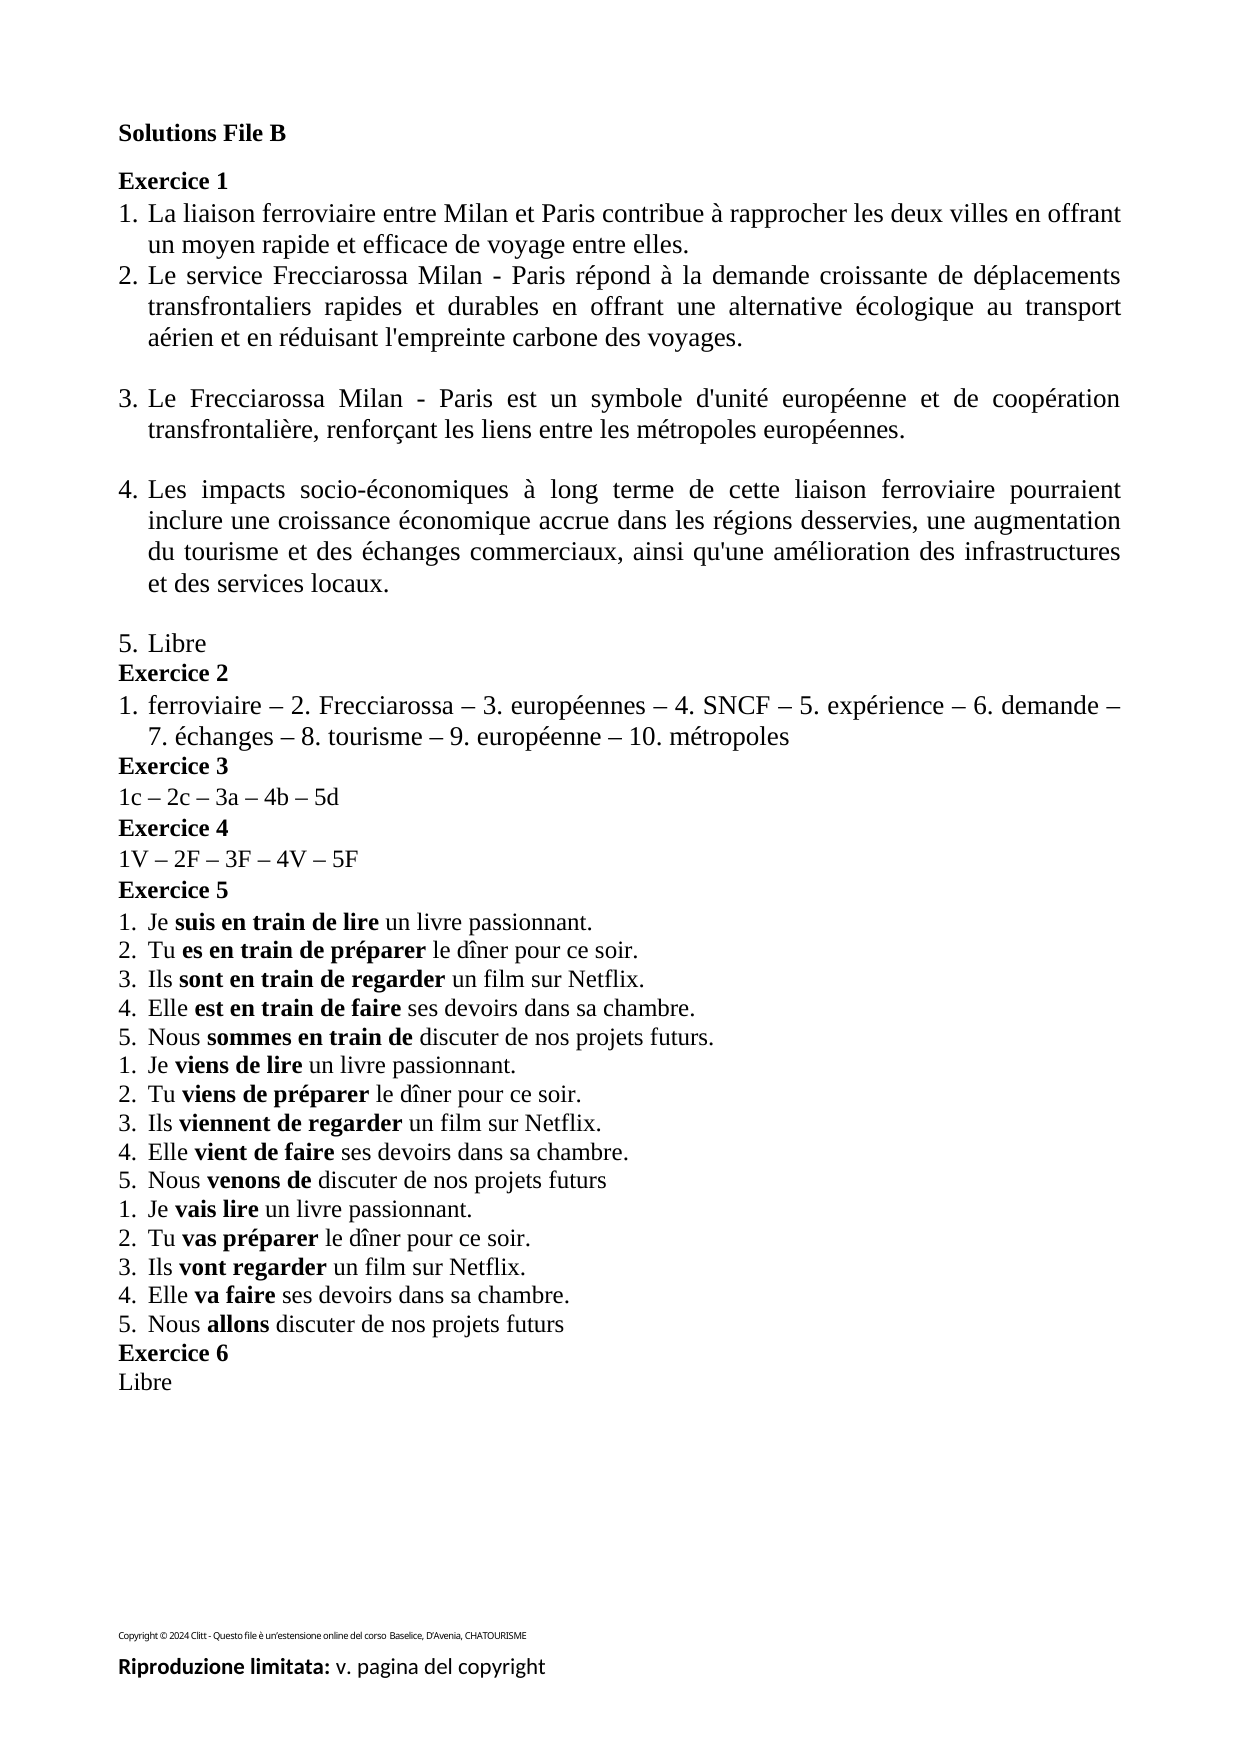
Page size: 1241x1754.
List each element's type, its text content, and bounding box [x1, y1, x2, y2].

list Tu vas préparer le dîner pour ce soir. [118, 1223, 1122, 1252]
list Tu viens de préparer le dîner pour ce soir. [118, 1079, 1122, 1108]
text Exercice 5 [118, 876, 1122, 904]
list Ils sont en train de regarder un film sur Netflix. [118, 964, 1122, 993]
list Tu es en train de préparer le dîner pour ce soir. [118, 935, 1122, 964]
list Elle vient de faire ses devoirs dans sa chambre. [118, 1137, 1122, 1165]
text Exercice 2 [118, 658, 1122, 687]
list Libre [118, 627, 1122, 658]
list Je suis en train de lire un livre passionnant. [118, 907, 1122, 935]
list Je viens de lire un livre passionnant. [118, 1050, 1122, 1079]
text Libre [118, 1367, 1122, 1395]
list Elle est en train de faire ses devoirs dans sa chambre. [118, 993, 1122, 1022]
list Ils viennent de regarder un film sur Netflix. [118, 1108, 1122, 1137]
list Le Frecciarossa Milan - Paris est un symbole d'unité européenne et de coopération transfrontalière, renforçant les liens entre les métropoles européennes. [118, 382, 1122, 444]
list Nous sommes en train de discuter de nos projets futurs. [118, 1022, 1122, 1050]
list Ils vont regarder un film sur Netflix. [118, 1252, 1122, 1280]
list ferroviaire – 2. Frecciarossa – 3. européennes – 4. SNCF – 5. expérience – 6. demande – 7. échanges – 8. tourisme – 9. européenne – 10. métropoles [118, 689, 1122, 751]
text Solutions File B [118, 118, 1122, 147]
list Je vais lire un livre passionnant. [118, 1194, 1122, 1223]
text Exercice 3 [118, 751, 1122, 780]
text Exercice 6 [118, 1338, 1122, 1367]
list Elle va faire ses devoirs dans sa chambre. [118, 1280, 1122, 1309]
list La liaison ferroviaire entre Milan et Paris contribue à rapprocher les deux villes en offrant un moyen rapide et efficace de voyage entre elles. [118, 197, 1122, 259]
list Nous allons discuter de nos projets futurs [118, 1309, 1122, 1338]
text 1V – 2F – 3F – 4V – 5F [118, 844, 1122, 873]
text Exercice 4 [118, 813, 1122, 842]
text 1c – 2c – 3a – 4b – 5d [118, 782, 1122, 811]
list Les impacts socio-économiques à long terme de cette liaison ferroviaire pourraient inclure une croissance économique accrue dans les régions desservies, une augmentation du tourisme et des échanges commerciaux, ainsi qu'une amélioration des infrastructures et des services locaux. [118, 473, 1122, 598]
list Le service Frecciarossa Milan - Paris répond à la demande croissante de déplacements transfrontaliers rapides et durables en offrant une alternative écologique au transport aérien et en réduisant l'empreinte carbone des voyages. [118, 259, 1122, 353]
list Nous venons de discuter de nos projets futurs [118, 1165, 1122, 1194]
text Exercice 1 [118, 166, 1122, 194]
